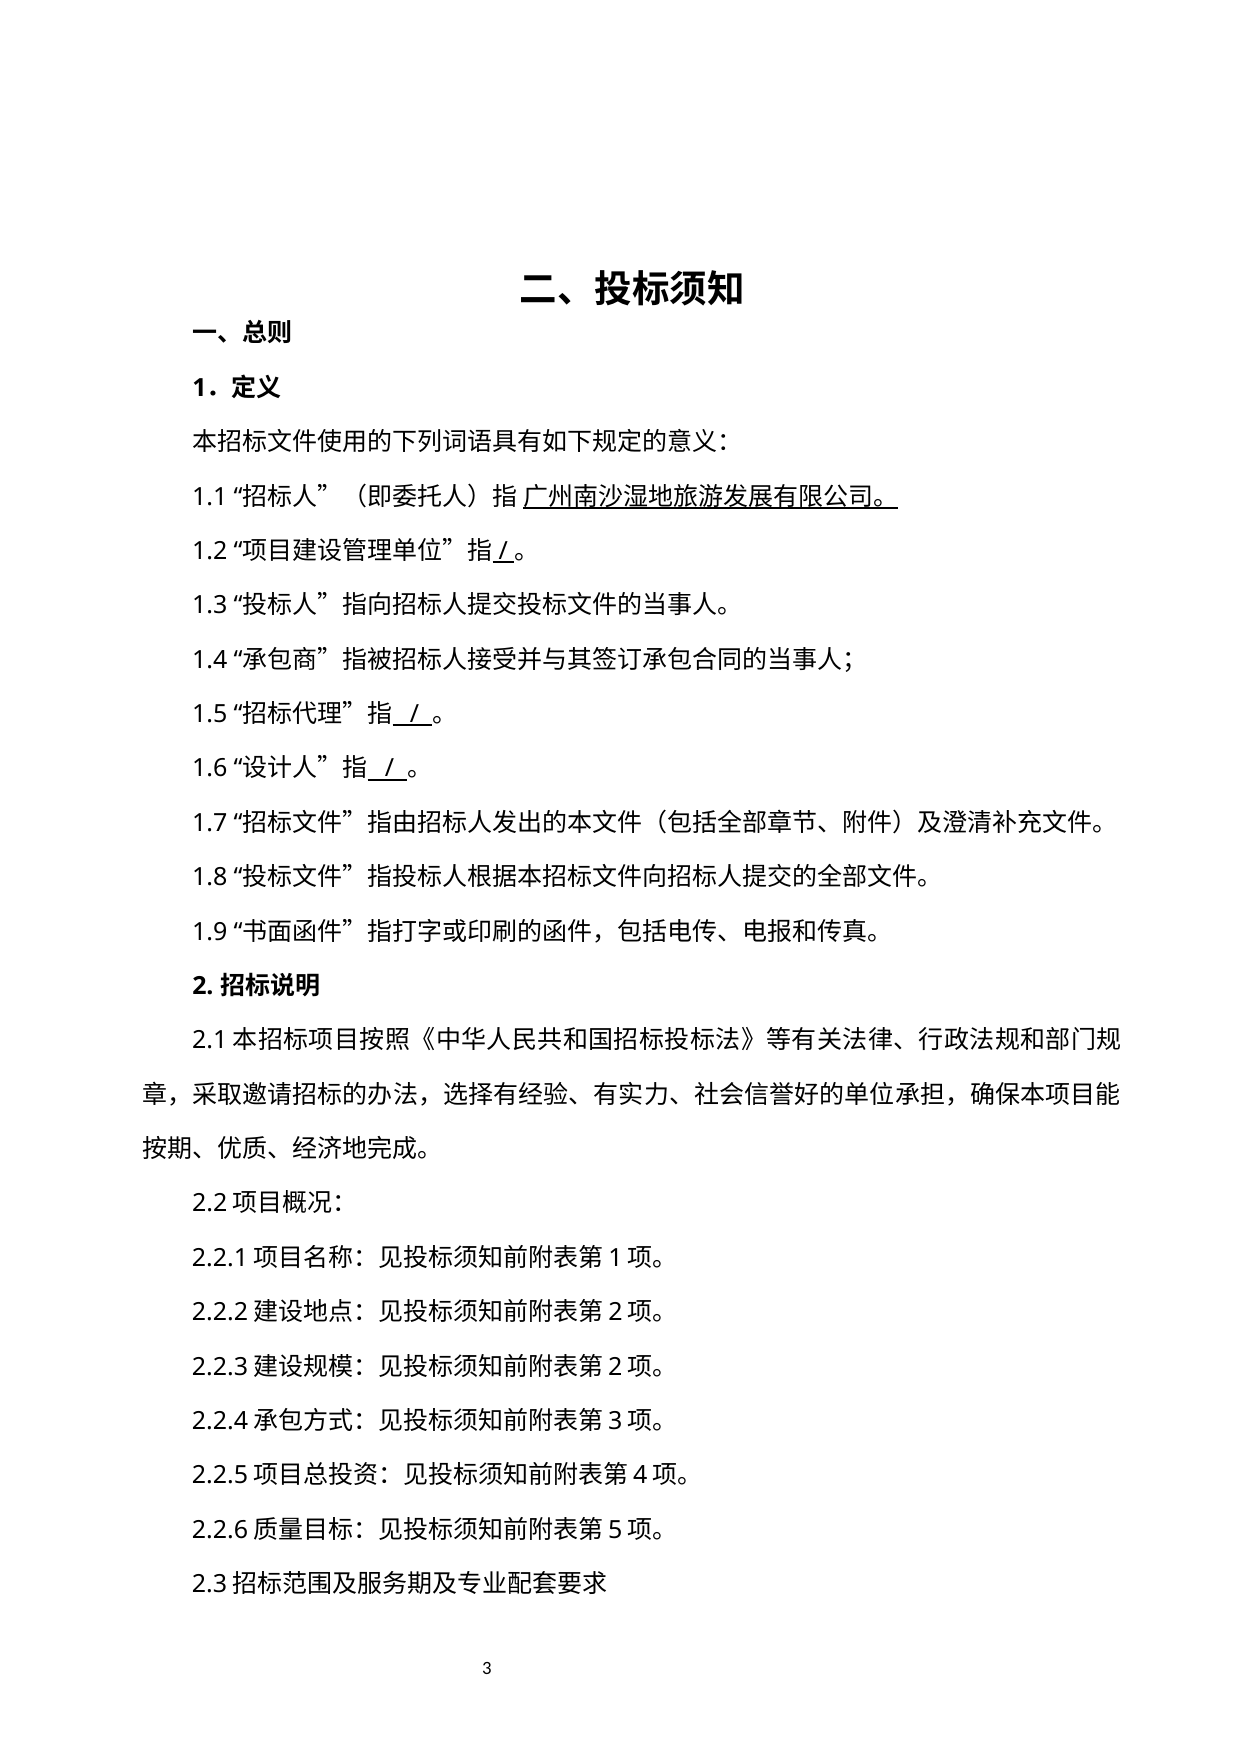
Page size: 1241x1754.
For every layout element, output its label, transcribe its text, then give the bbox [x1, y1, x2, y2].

text 1.6 “设计人”指 / 。 [142, 748, 1122, 784]
text 2.2.3建设规模：见投标须知前附表第2项。 [142, 1346, 1122, 1382]
text 2.1本招标项目按照《中华人民共和国招标投标法》等有关法律、行政法规和部门规章，采取邀请招标的办法，选择有经验、有实力、社会信誉好的单位承担，确保本项目能按期、优质、经济地完成。 [142, 1020, 1122, 1165]
text 2.2.6质量目标：见投标须知前附表第5项。 [142, 1509, 1122, 1545]
text 本招标文件使用的下列词语具有如下规定的意义： [142, 422, 1122, 458]
text 2.2项目概况： [142, 1183, 1122, 1219]
text 1.3 “投标人”指向招标人提交投标文件的当事人。 [142, 585, 1122, 621]
text 2.2.4承包方式：见投标须知前附表第3项。 [142, 1400, 1122, 1437]
text 一、总则 [142, 313, 1122, 349]
text 2. 招标说明 [142, 965, 1122, 1002]
text 1.1 “招标人”（即委托人）指 广州南沙湿地旅游发展有限公司。 [142, 476, 1122, 512]
text 1.4 “承包商”指被招标人接受并与其签订承包合同的当事人； [142, 639, 1122, 675]
text 2.2.2建设地点：见投标须知前附表第2项。 [142, 1292, 1122, 1328]
text 1.2 “项目建设管理单位”指 / 。 [142, 530, 1122, 567]
text 2.2.5项目总投资：见投标须知前附表第4项。 [142, 1455, 1122, 1491]
text 2.3招标范围及服务期及专业配套要求 [142, 1563, 1122, 1600]
text 1.7 “招标文件”指由招标人发出的本文件（包括全部章节、附件）及澄清补充文件。 [142, 802, 1122, 838]
text 2.2.1项目名称：见投标须知前附表第1项。 [142, 1237, 1122, 1273]
text 1.8 “投标文件”指投标人根据本招标文件向招标人提交的全部文件。 [142, 857, 1122, 893]
text 1.5 “招标代理”指 / 。 [142, 693, 1122, 730]
text 1.9 “书面函件”指打字或印刷的函件，包括电传、电报和传真。 [142, 911, 1122, 947]
text 1．定义 [142, 367, 1122, 403]
text 二、投标须知 [142, 259, 1122, 313]
